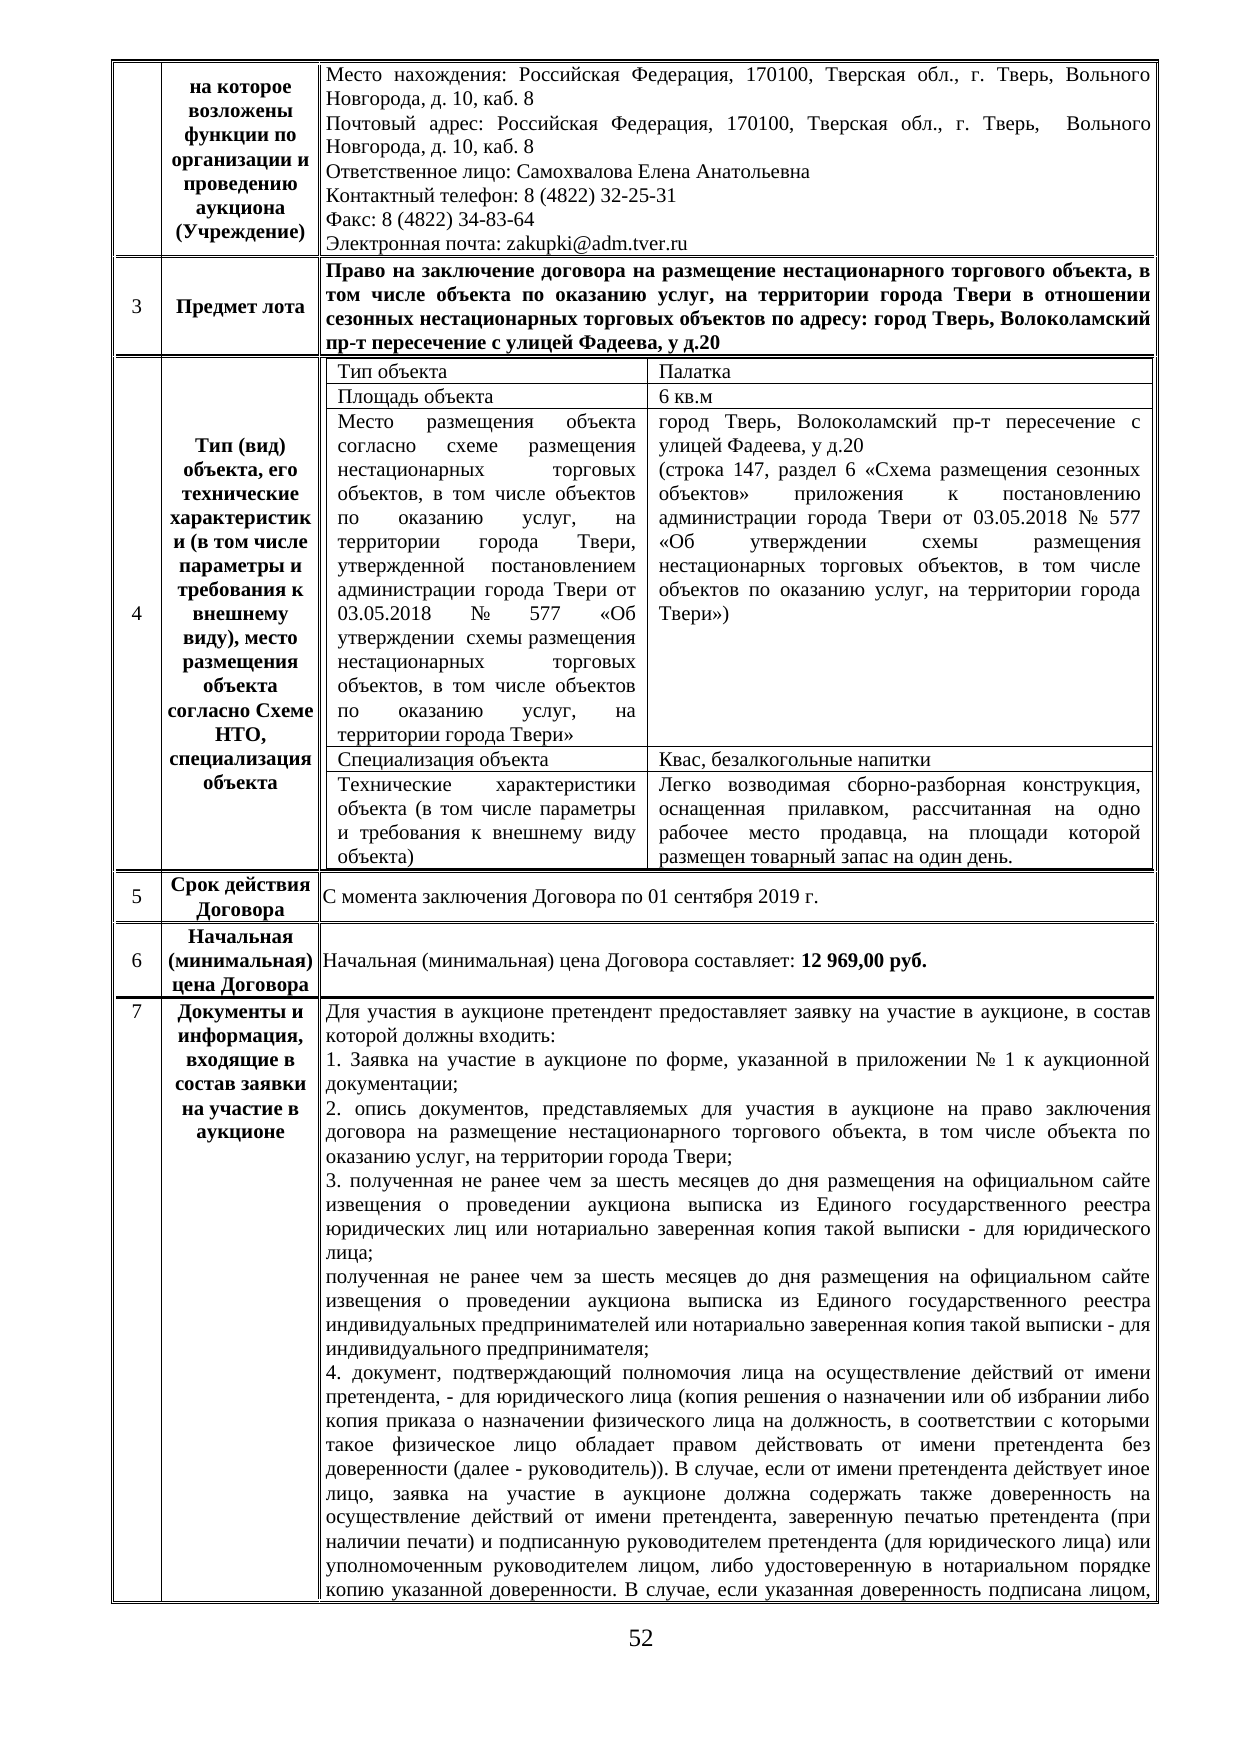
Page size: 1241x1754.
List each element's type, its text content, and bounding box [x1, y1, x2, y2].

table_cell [162, 999, 320, 1601]
table_cell Начальная (минимальная) цена Договора составляет: 12 969,00 руб. [320, 921, 1157, 996]
table_cell 6 [112, 921, 161, 996]
table_cell 4 [114, 354, 161, 869]
table_cell С момента заключения Договора по 01 сентября 2019 г. [321, 869, 1156, 921]
table_cell Право на заключение договора на размещение нестационарного торгового объекта, в том числе объекта по оказанию услуг, на территории города Твери в отношении сезонных нестационарных торговых объектов по адресу: город Тверь, Волоколамский пр-т пересечение с улицей Фадеева, у д.20 [320, 255, 1157, 354]
table_cell 2 [114, 63, 161, 255]
table_cell Начальная (минимальная) цена Договора [162, 924, 318, 996]
table_cell 5 [114, 869, 161, 921]
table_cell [320, 63, 1156, 255]
table_cell [321, 354, 1156, 869]
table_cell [162, 63, 320, 255]
table_cell Предмет лота [162, 258, 318, 354]
table_cell 3 [112, 255, 161, 354]
table_cell Срок действия Договора [162, 873, 318, 921]
table_cell Тип (вид) объекта, его технические характеристики (в том числе параметры и требования к внешнему виду), место размещения объекта согласно Схеме НТО, специализация объекта [162, 358, 318, 869]
table_cell 7 [114, 996, 161, 1601]
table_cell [320, 996, 1156, 1601]
